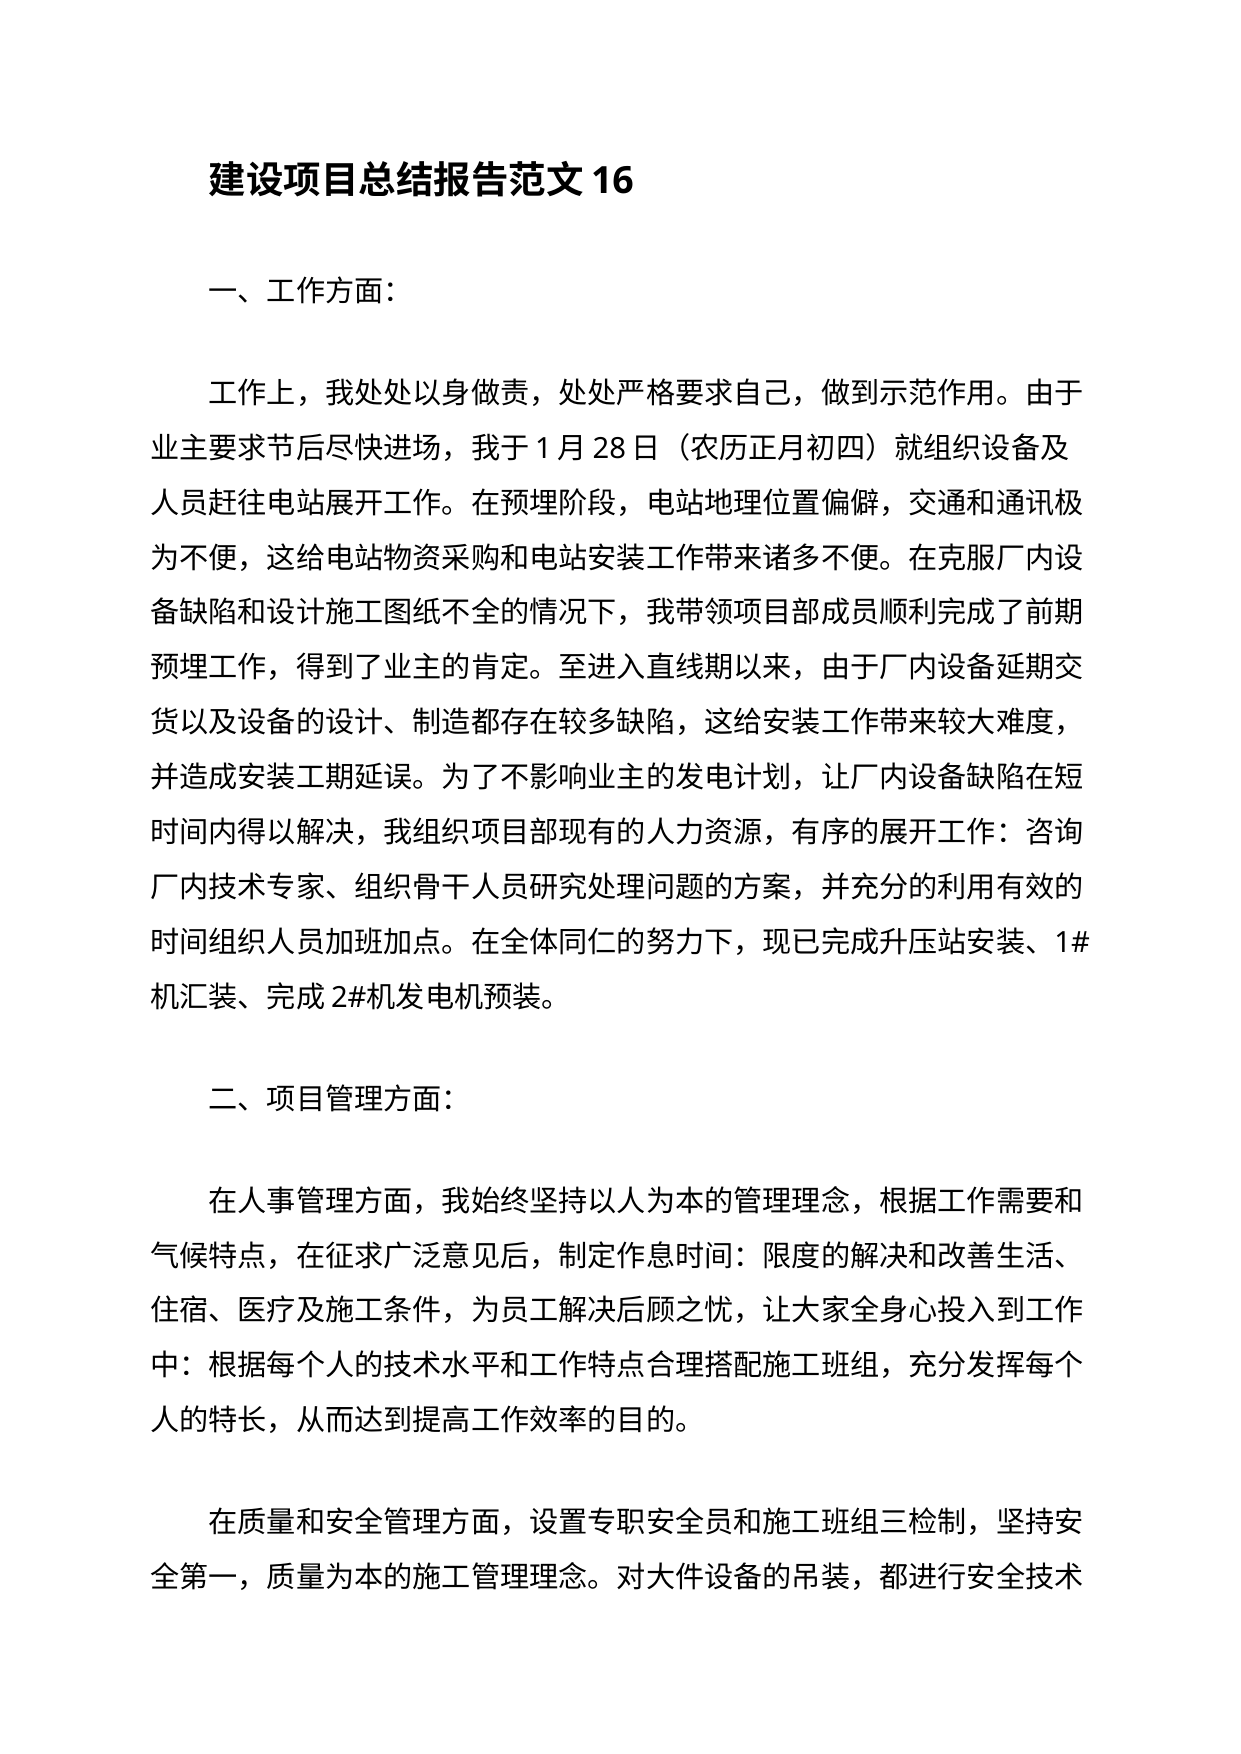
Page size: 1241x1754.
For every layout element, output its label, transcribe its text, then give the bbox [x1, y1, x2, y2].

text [150, 1498, 1090, 1596]
text 在人事管理方面，我始终坚持以人为本的管理理念，根据工作需要和气候特点，在征求广泛意见后，制定作息时间：限度的解决和改善生活、住宿、医疗及施工条件，为员工解决后顾之忧，让大家全身心投入到工作中：根据每个人的技术水平和工作特点合理搭配施工班组，充分发挥每个人的特长，从而达到提高工作效率的目的。 [150, 1177, 1090, 1439]
text 一、工作方面： [150, 268, 1090, 310]
text 工作上，我处处以身做责，处处严格要求自己，做到示范作用。由于业主要求节后尽快进场，我于1月28日（农历正月初四）就组织设备及人员赶往电站展开工作。在预埋阶段，电站地理位置偏僻，交通和通讯极为不便，这给电站物资采购和电站安装工作带来诸多不便。在克服厂内设备缺陷和设计施工图纸不全的情况下，我带领项目部成员顺利完成了前期预埋工作，得到了业主的肯定。至进入直线期以来，由于厂内设备延期交货以及设备的设计、制造都存在较多缺陷，这给安装工作带来较大难度，并造成安装工期延误。为了不影响业主的发电计划，让厂内设备缺陷在短时间内得以解决，我组织项目部现有的人力资源，有序的展开工作：咨询厂内技术专家、组织骨干人员研究处理问题的方案，并充分的利用有效的时间组织人员加班加点。在全体同仁的努力下，现已完成升压站安装、1#机汇装、完成2#机发电机预装。 [150, 369, 1090, 1016]
text 二、项目管理方面： [150, 1075, 1090, 1118]
text 建设项目总结报告范文16 [150, 150, 1090, 204]
